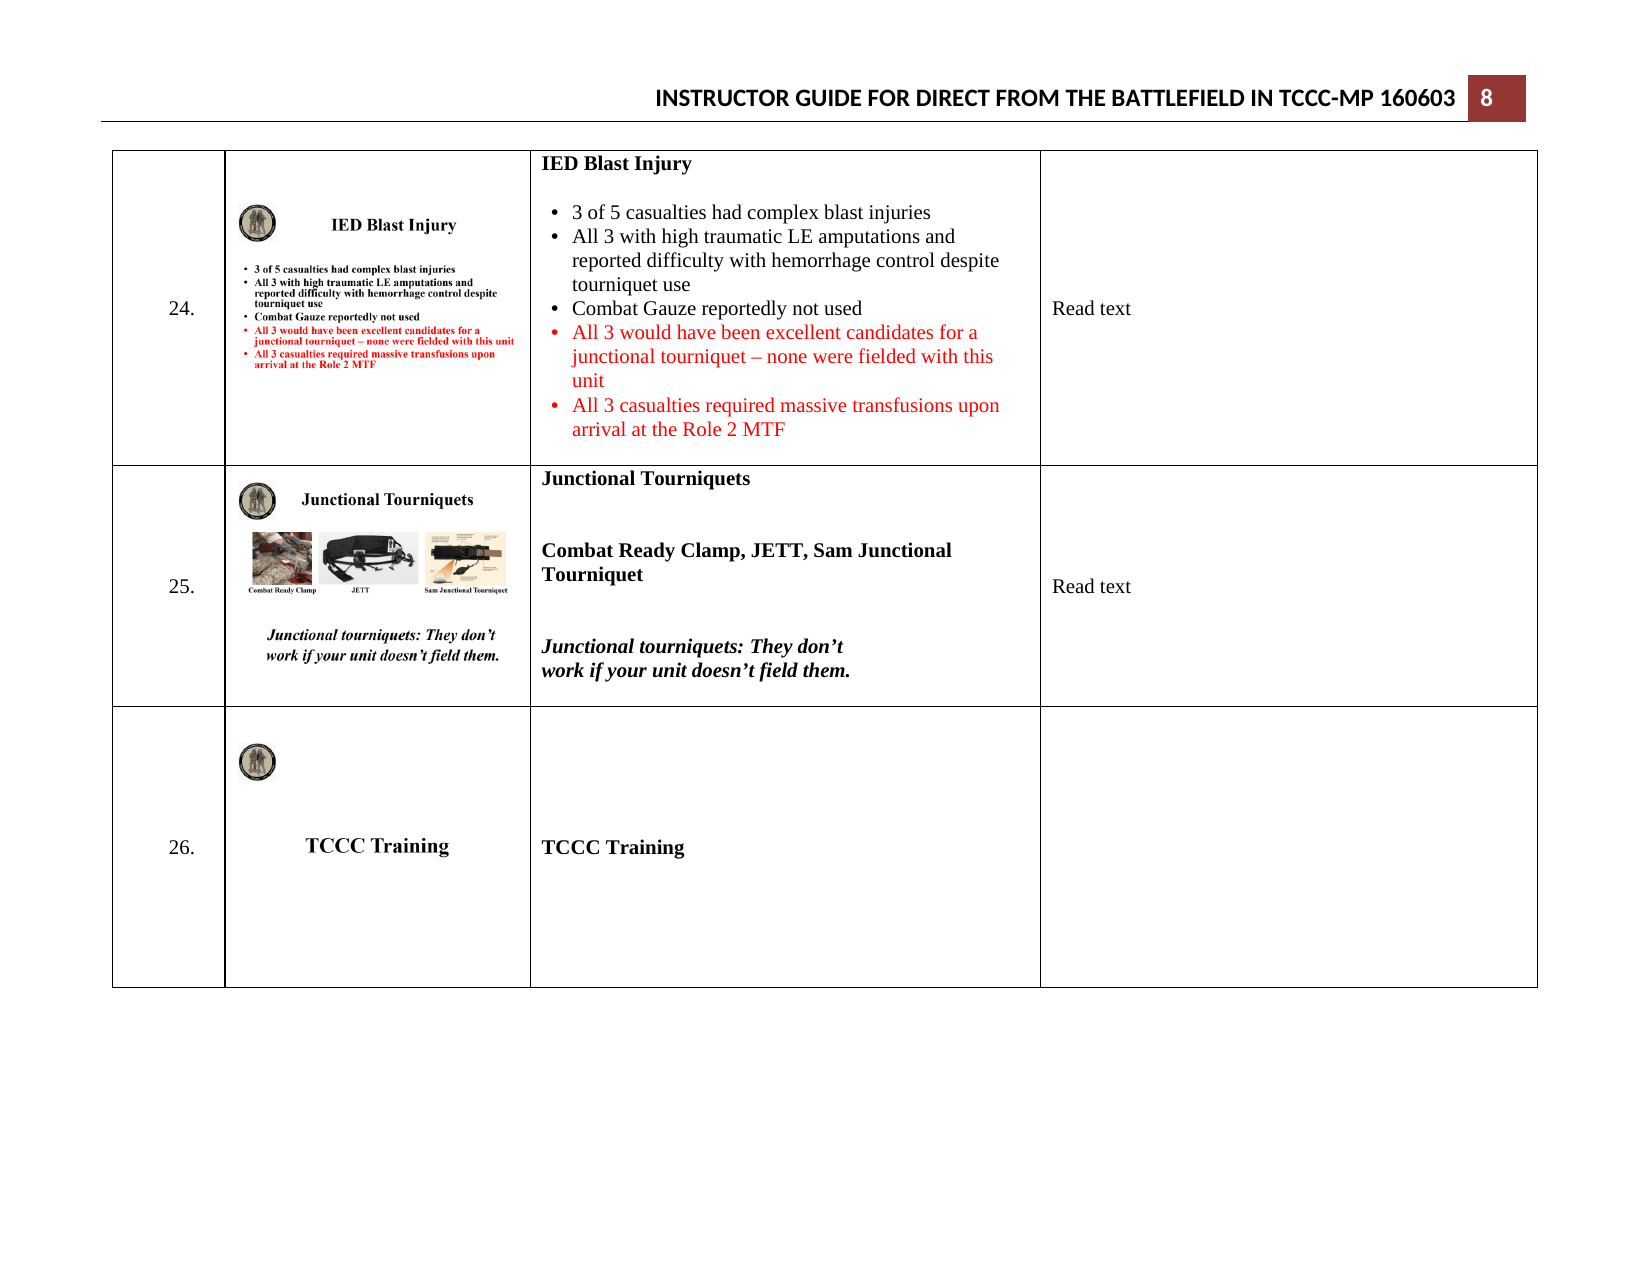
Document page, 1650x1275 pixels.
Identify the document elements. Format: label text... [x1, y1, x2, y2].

table_cell TCCC Training [531, 707, 1040, 987]
table_cell IED Blast Injury 3 of 5 casualties had complex blast injuries All 3 with high traumatic LE amputations and reported difficulty with hemorrhage control despite tourniquet use Combat Gauze reportedly not used All 3 would have been excellent candidates for a junctional tourniquet – none were fielded with this unit All 3 casualties required massive transfusions upon arrival at the Role 2 MTF [531, 151, 1040, 465]
table_cell [1041, 707, 1537, 987]
table_cell [113, 466, 224, 706]
table_cell Read text [1041, 151, 1537, 465]
table_cell Junctional Tourniquets Combat Ready Clamp, JETT, Sam Junctional Tourniquet Junctional tourniquets: They don’t work if your unit doesn’t field them. [531, 466, 1040, 706]
table_cell Read text [1041, 466, 1537, 706]
table_cell [113, 151, 224, 465]
table_cell [113, 707, 224, 987]
table_cell [226, 151, 530, 465]
table_cell [226, 466, 530, 706]
table_cell [226, 707, 530, 987]
